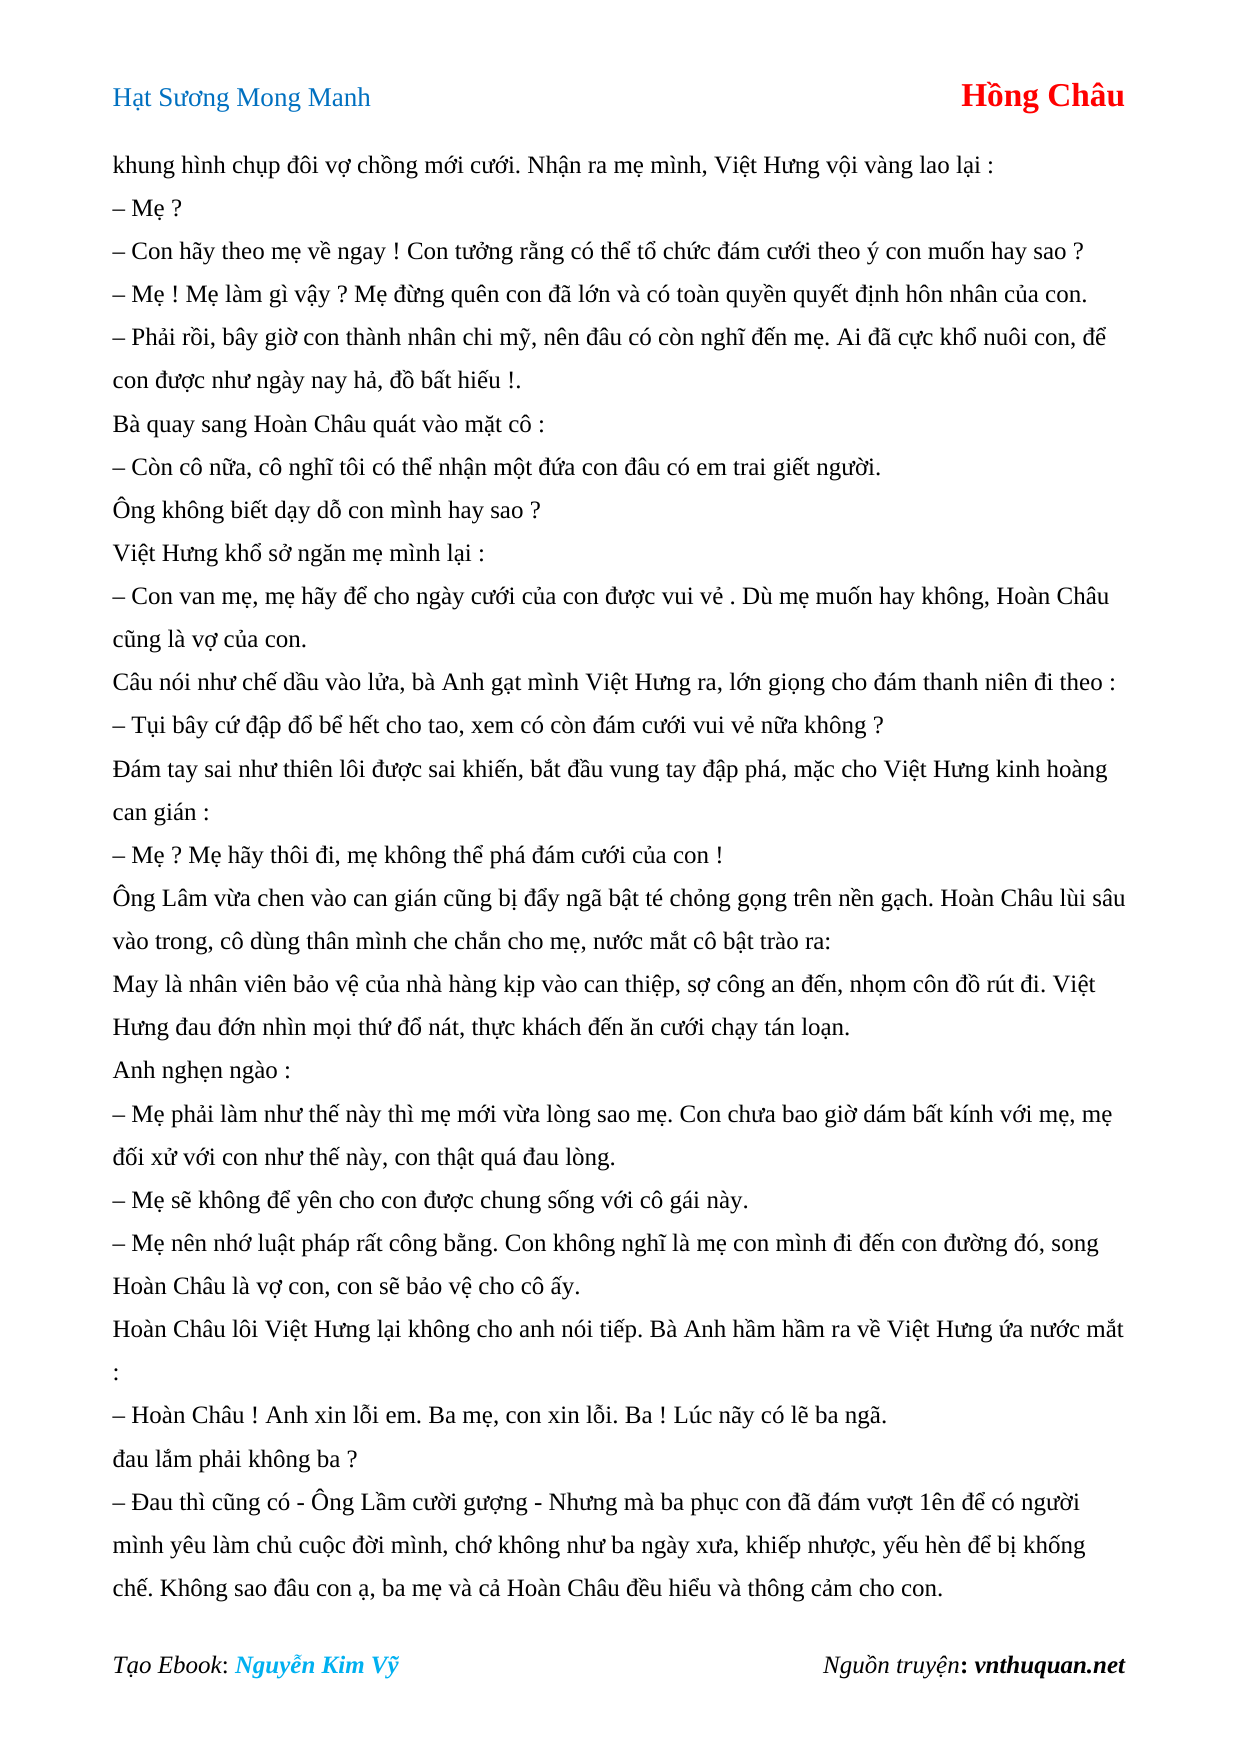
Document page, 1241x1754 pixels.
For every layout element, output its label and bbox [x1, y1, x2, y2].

text [112, 150, 1128, 1602]
